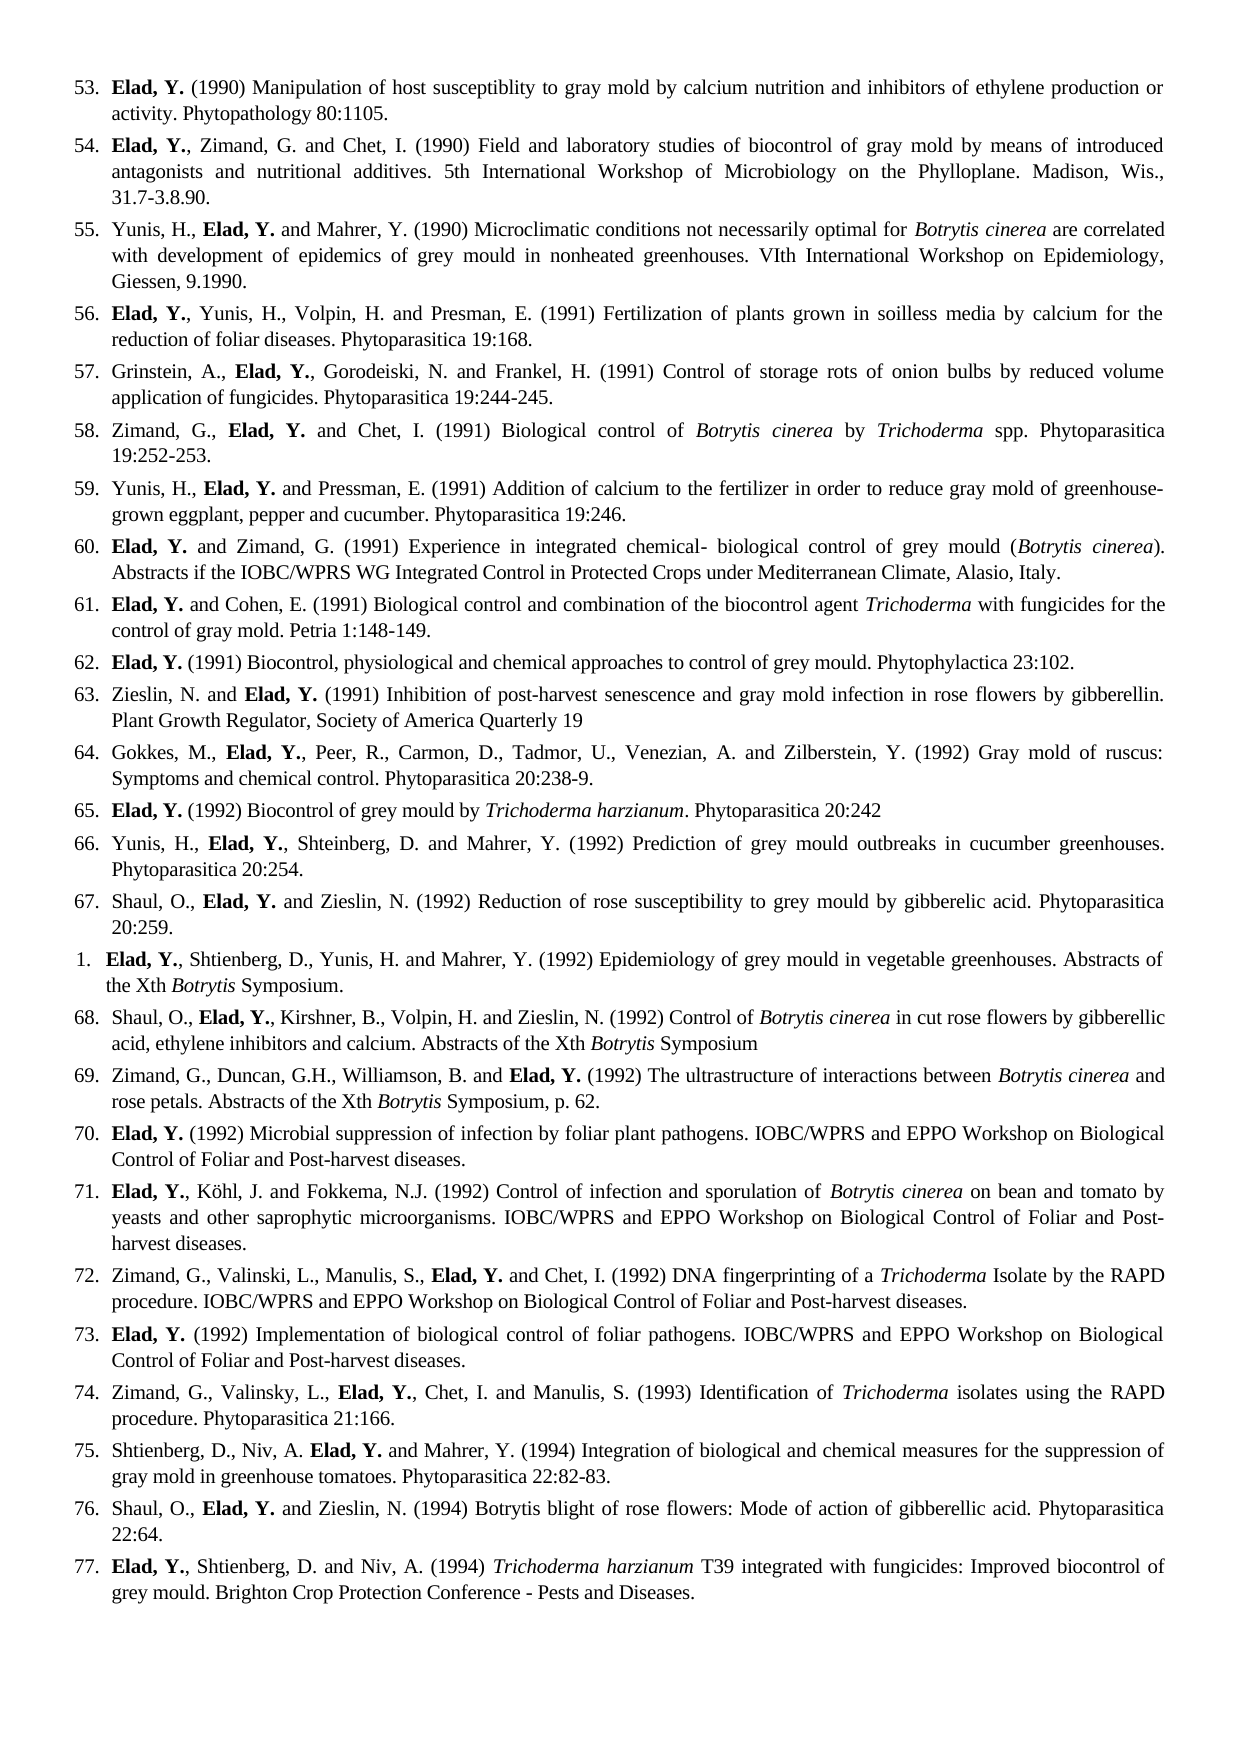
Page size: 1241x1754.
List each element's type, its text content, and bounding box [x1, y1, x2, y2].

list Zimand, G., Valinski, L., Manulis, S., Elad, Y. and Chet, I. (1992) DNA fingerprinting of a Trichoderma Isolate by the RAPD procedure. IOBC/WPRS and EPPO Workshop on Biological Control of Foliar and Post-harvest diseases. [74, 1263, 1165, 1313]
list Shaul, O., Elad, Y. and Zieslin, N. (1992) Reduction of rose susceptibility to grey mould by gibberelic acid. Phytoparasitica 20:259. [74, 889, 1165, 939]
list Zimand, G., Duncan, G.H., Williamson, B. and Elad, Y. (1992) The ultrastructure of interactions between Botrytis cinerea and rose petals. Abstracts of the Xth Botrytis Symposium, p. 62. [74, 1063, 1165, 1113]
list Shaul, O., Elad, Y. and Zieslin, N. (1994) Botrytis blight of rose flowers: Mode of action of gibberellic acid. Phytoparasitica 22:64. [74, 1496, 1165, 1546]
list Grinstein, A., Elad, Y., Gorodeiski, N. and Frankel, H. (1991) Control of storage rots of onion bulbs by reduced volume application of fungicides. Phytoparasitica 19:244-245. [74, 359, 1165, 409]
list Elad, Y., Shtienberg, D. and Niv, A. (1994) Trichoderma harzianum T39 integrated with fungicides: Improved biocontrol of grey mould. Brighton Crop Protection Conference - Pests and Diseases. [74, 1554, 1165, 1604]
list Zimand, G., Valinsky, L., Elad, Y., Chet, I. and Manulis, S. (1993) Identification of Trichoderma isolates using the RAPD procedure. Phytoparasitica 21:166. [74, 1380, 1165, 1430]
list Elad, Y. (1992) Implementation of biological control of foliar pathogens. IOBC/WPRS and EPPO Workshop on Biological Control of Foliar and Post-harvest diseases. [74, 1322, 1165, 1372]
list Elad, Y. (1990) Manipulation of host susceptiblity to gray mold by calcium nutrition and inhibitors of ethylene production or activity. Phytopathology 80:1105. [74, 75, 1165, 125]
list Elad, Y., Shtienberg, D., Yunis, H. and Mahrer, Y. (1992) Epidemiology of grey mould in vegetable greenhouses. Abstracts of the Xth Botrytis Symposium. [76, 947, 1165, 997]
list Shaul, O., Elad, Y., Kirshner, B., Volpin, H. and Zieslin, N. (1992) Control of Botrytis cinerea in cut rose flowers by gibberellic acid, ethylene inhibitors and calcium. Abstracts of the Xth Botrytis Symposium [74, 1005, 1165, 1055]
list Elad, Y., Zimand, G. and Chet, I. (1990) Field and laboratory studies of biocontrol of gray mold by means of introduced antagonists and nutritional additives. 5th International Workshop of Microbiology on the Phylloplane. Madison, Wis., 31.7-3.8.90. [74, 133, 1165, 209]
list Yunis, H., Elad, Y. and Pressman, E. (1991) Addition of calcium to the fertilizer in order to reduce gray mold of greenhouse-grown eggplant, pepper and cucumber. Phytoparasitica 19:246. [74, 476, 1165, 526]
list Elad, Y., Köhl, J. and Fokkema, N.J. (1992) Control of infection and sporulation of Botrytis cinerea on bean and tomato by yeasts and other saprophytic microorganisms. IOBC/WPRS and EPPO Workshop on Biological Control of Foliar and Post-harvest diseases. [74, 1179, 1165, 1255]
list Gokkes, M., Elad, Y., Peer, R., Carmon, D., Tadmor, U., Venezian, A. and Zilberstein, Y. (1992) Gray mold of ruscus: Symptoms and chemical control. Phytoparasitica 20:238-9. [74, 740, 1165, 790]
list Elad, Y. (1992) Microbial suppression of infection by foliar plant pathogens. IOBC/WPRS and EPPO Workshop on Biological Control of Foliar and Post-harvest diseases. [74, 1121, 1165, 1171]
list Elad, Y. (1992) Biocontrol of grey mould by Trichoderma harzianum. Phytoparasitica 20:242 [74, 798, 1165, 822]
list Zimand, G., Elad, Y. and Chet, I. (1991) Biological control of Botrytis cinerea by Trichoderma spp. Phytoparasitica 19:252-253. [74, 417, 1165, 467]
list Zieslin, N. and Elad, Y. (1991) Inhibition of post-harvest senescence and gray mold infection in rose flowers by gibberellin. Plant Growth Regulator, Society of America Quarterly 19 [74, 682, 1165, 732]
list Elad, Y. and Cohen, E. (1991) Biological control and combination of the biocontrol agent Trichoderma with fungicides for the control of gray mold. Petria 1:148-149. [74, 592, 1165, 642]
list Elad, Y., Yunis, H., Volpin, H. and Presman, E. (1991) Fertilization of plants grown in soilless media by calcium for the reduction of foliar diseases. Phytoparasitica 19:168. [74, 301, 1165, 351]
list Elad, Y. (1991) Biocontrol, physiological and chemical approaches to control of grey mould. Phytophylactica 23:102. [74, 650, 1165, 674]
list Shtienberg, D., Niv, A. Elad, Y. and Mahrer, Y. (1994) Integration of biological and chemical measures for the suppression of gray mold in greenhouse tomatoes. Phytoparasitica 22:82-83. [74, 1438, 1165, 1488]
list Yunis, H., Elad, Y. and Mahrer, Y. (1990) Microclimatic conditions not necessarily optimal for Botrytis cinerea are correlated with development of epidemics of grey mould in nonheated greenhouses. VIth International Workshop on Epidemiology, Giessen, 9.1990. [74, 217, 1165, 293]
list Yunis, H., Elad, Y., Shteinberg, D. and Mahrer, Y. (1992) Prediction of grey mould outbreaks in cucumber greenhouses. Phytoparasitica 20:254. [74, 831, 1165, 881]
list Elad, Y. and Zimand, G. (1991) Experience in integrated chemical- biological control of grey mould (Botrytis cinerea). Abstracts if the IOBC/WPRS WG Integrated Control in Protected Crops under Mediterranean Climate, Alasio, Italy. [74, 534, 1165, 584]
